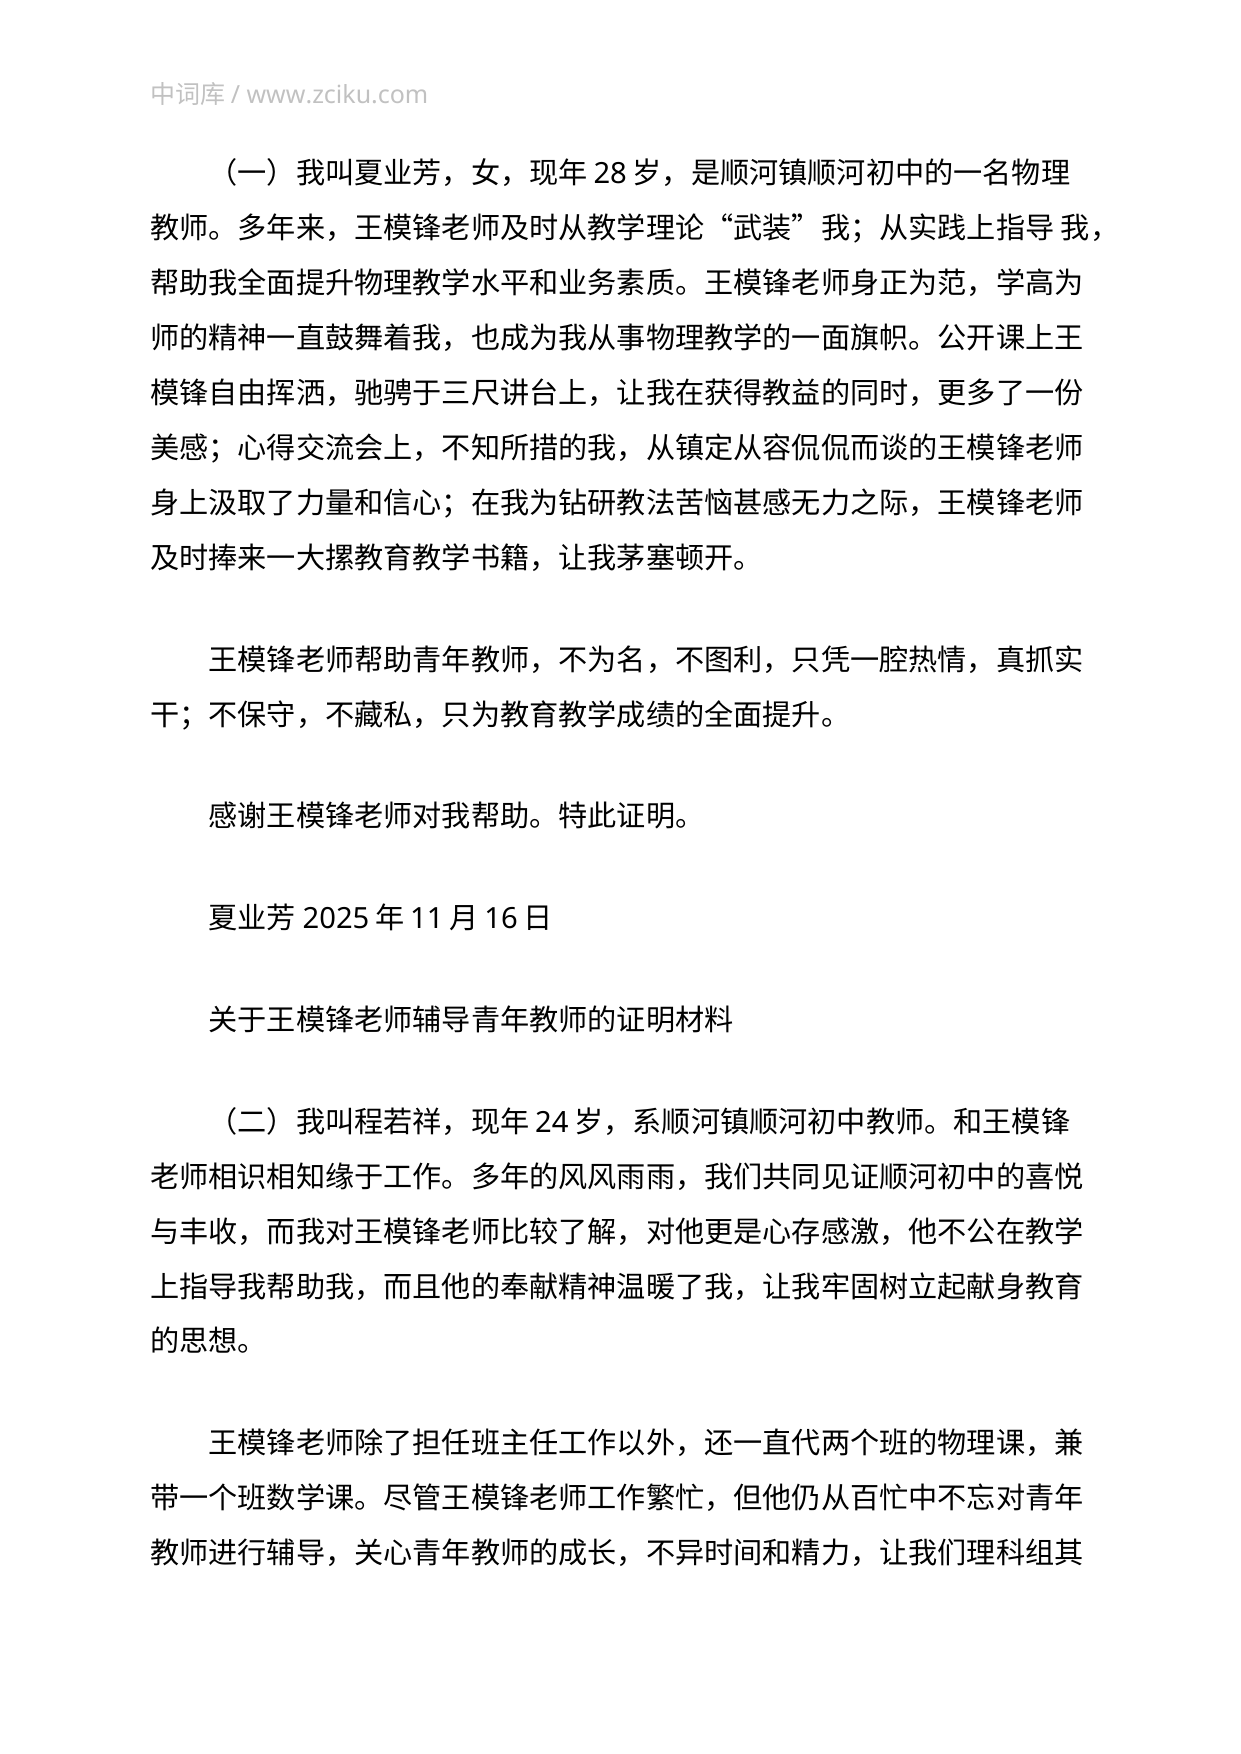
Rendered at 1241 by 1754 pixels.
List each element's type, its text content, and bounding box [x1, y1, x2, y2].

text 夏业芳 2025年11月16日 [150, 894, 1090, 937]
text （二）我叫程若祥，现年24岁，系顺河镇顺河初中教师。和王模锋老师相识相知缘于工作。多年的风风雨雨，我们共同见证顺河初中的喜悦与丰收，而我对王模锋老师比较了解，对他更是心存感激，他不公在教学上指导我帮助我，而且他的奉献精神温暖了我，让我牢固树立起献身教育的思想。 [150, 1098, 1090, 1360]
text 关于王模锋老师辅导青年教师的证明材料 [150, 997, 1090, 1039]
text 王模锋老师帮助青年教师，不为名，不图利，只凭一腔热情，真抓实干；不保守，不藏私，只为教育教学成绩的全面提升。 [150, 636, 1090, 733]
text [150, 1420, 1090, 1572]
text 感谢王模锋老师对我帮助。特此证明。 [150, 793, 1090, 835]
text （一）我叫夏业芳，女，现年28岁，是顺河镇顺河初中的一名物理教师。多年来，王模锋老师及时从教学理论“武装”我；从实践上指导 我，帮助我全面提升物理教学水平和业务素质。王模锋老师身正为范，学高为师的精神一直鼓舞着我，也成为我从事物理教学的一面旗帜。公开课上王模锋自由挥洒，驰骋于三尺讲台上，让我在获得教益的同时，更多了一份美感；心得交流会上，不知所措的我，从镇定从容侃侃而谈的王模锋老师身上汲取了力量和信心；在我为钻研教法苦恼甚感无力之际，王模锋老师及时捧来一大摞教育教学书籍，让我茅塞顿开。 [150, 150, 1090, 577]
